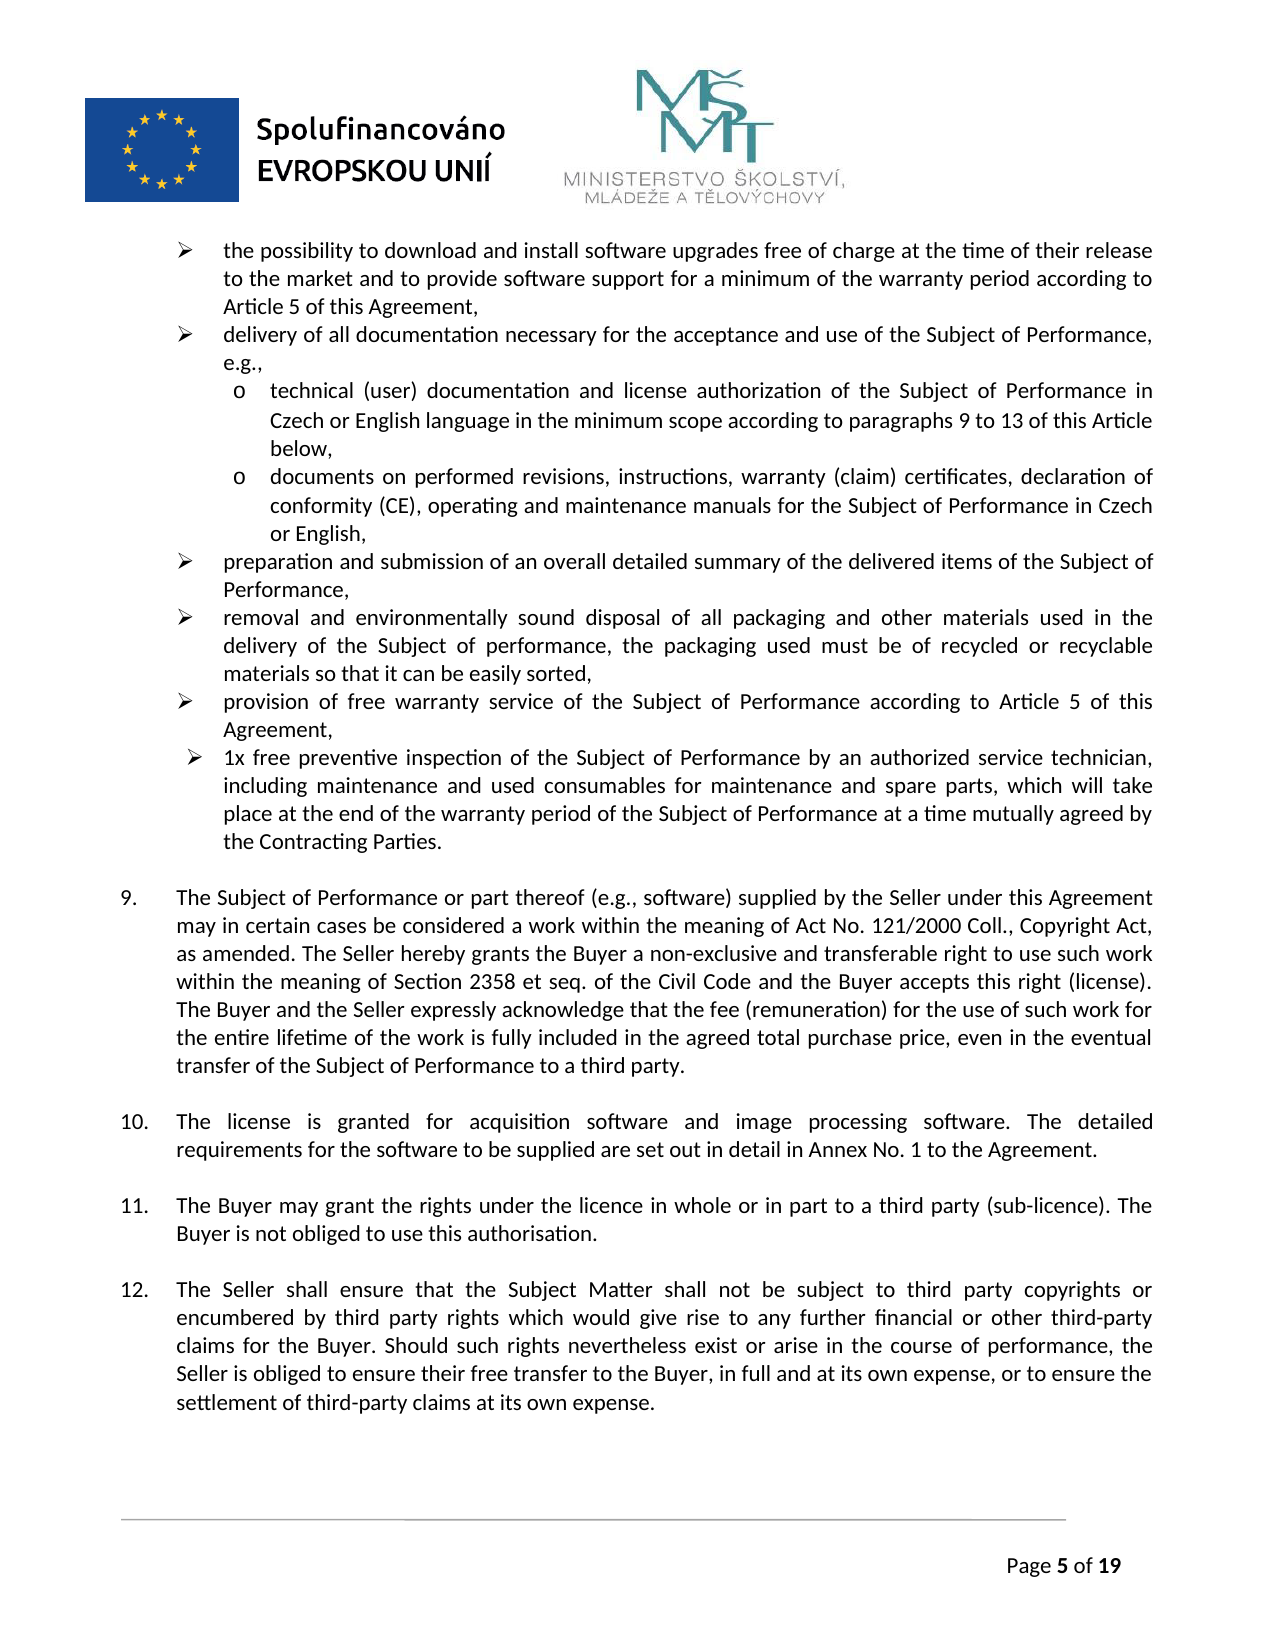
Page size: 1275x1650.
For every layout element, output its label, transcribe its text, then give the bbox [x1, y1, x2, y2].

list The Buyer may grant the rights under the licence in whole or in part to a third party (sub-licence). The Buyer is not obliged to use this authorisation. [120, 1191, 1155, 1247]
list the possibility to download and install software upgrades free of charge at the time of their release to the market and to provide software support for a minimum of the warranty period according to Article 5 of this Agreement, [176, 236, 1155, 321]
list The Seller shall ensure that the Subject Matter shall not be subject to third party copyrights or encumbered by third party rights which would give rise to any further financial or other third-party claims for the Buyer. Should such rights nevertheless exist or arise in the course of performance, the Seller is obliged to ensure their free transfer to the Buyer, in full and at its own expense, or to ensure the settlement of third-party claims at its own expense. [120, 1276, 1155, 1416]
list removal and environmentally sound disposal of all packaging and other materials used in the delivery of the Subject of performance, the packaging used must be of recycled or recyclable materials so that it can be easily sorted, [176, 603, 1155, 687]
list preparation and submission of an overall detailed summary of the delivered items of the Subject of Performance, [176, 547, 1155, 603]
list technical (user) documentation and license authorization of the Subject of Performance in Czech or English language in the minimum scope according to paragraphs 9 to 13 of this Article below, [232, 377, 1155, 462]
list delivery of all documentation necessary for the acceptance and use of the Subject of Performance, e.g., [176, 321, 1155, 377]
list documents on performed revisions, instructions, warranty (claim) certificates, declaration of conformity (CE), operating and maintenance manuals for the Subject of Performance in Czech or English, [232, 462, 1155, 547]
list The license is granted for acquisition software and image processing software. The detailed requirements for the software to be supplied are set out in detail in Annex No. 1 to the Agreement. [120, 1107, 1155, 1163]
list provision of free warranty service of the Subject of Performance according to Article 5 of this Agreement, [176, 687, 1155, 743]
list The Subject of Performance or part thereof (e.g., software) supplied by the Seller under this Agreement may in certain cases be considered a work within the meaning of Act No. 121/2000 Coll., Copyright Act, as amended. The Seller hereby grants the Buyer a non-exclusive and transferable right to use such work within the meaning of Section 2358 et seq. of the Civil Code and the Buyer accepts this right (license). The Buyer and the Seller expressly acknowledge that the fee (remuneration) for the use of such work for the entire lifetime of the work is fully included in the agreed total purchase price, even in the eventual transfer of the Subject of Performance to a third party. [120, 883, 1155, 1079]
list 1x free preventive inspection of the Subject of Performance by an authorized service technician, including maintenance and used consumables for maintenance and spare parts, which will take place at the end of the warranty period of the Subject of Performance at a time mutually agreed by the Contracting Parties. [186, 743, 1155, 855]
